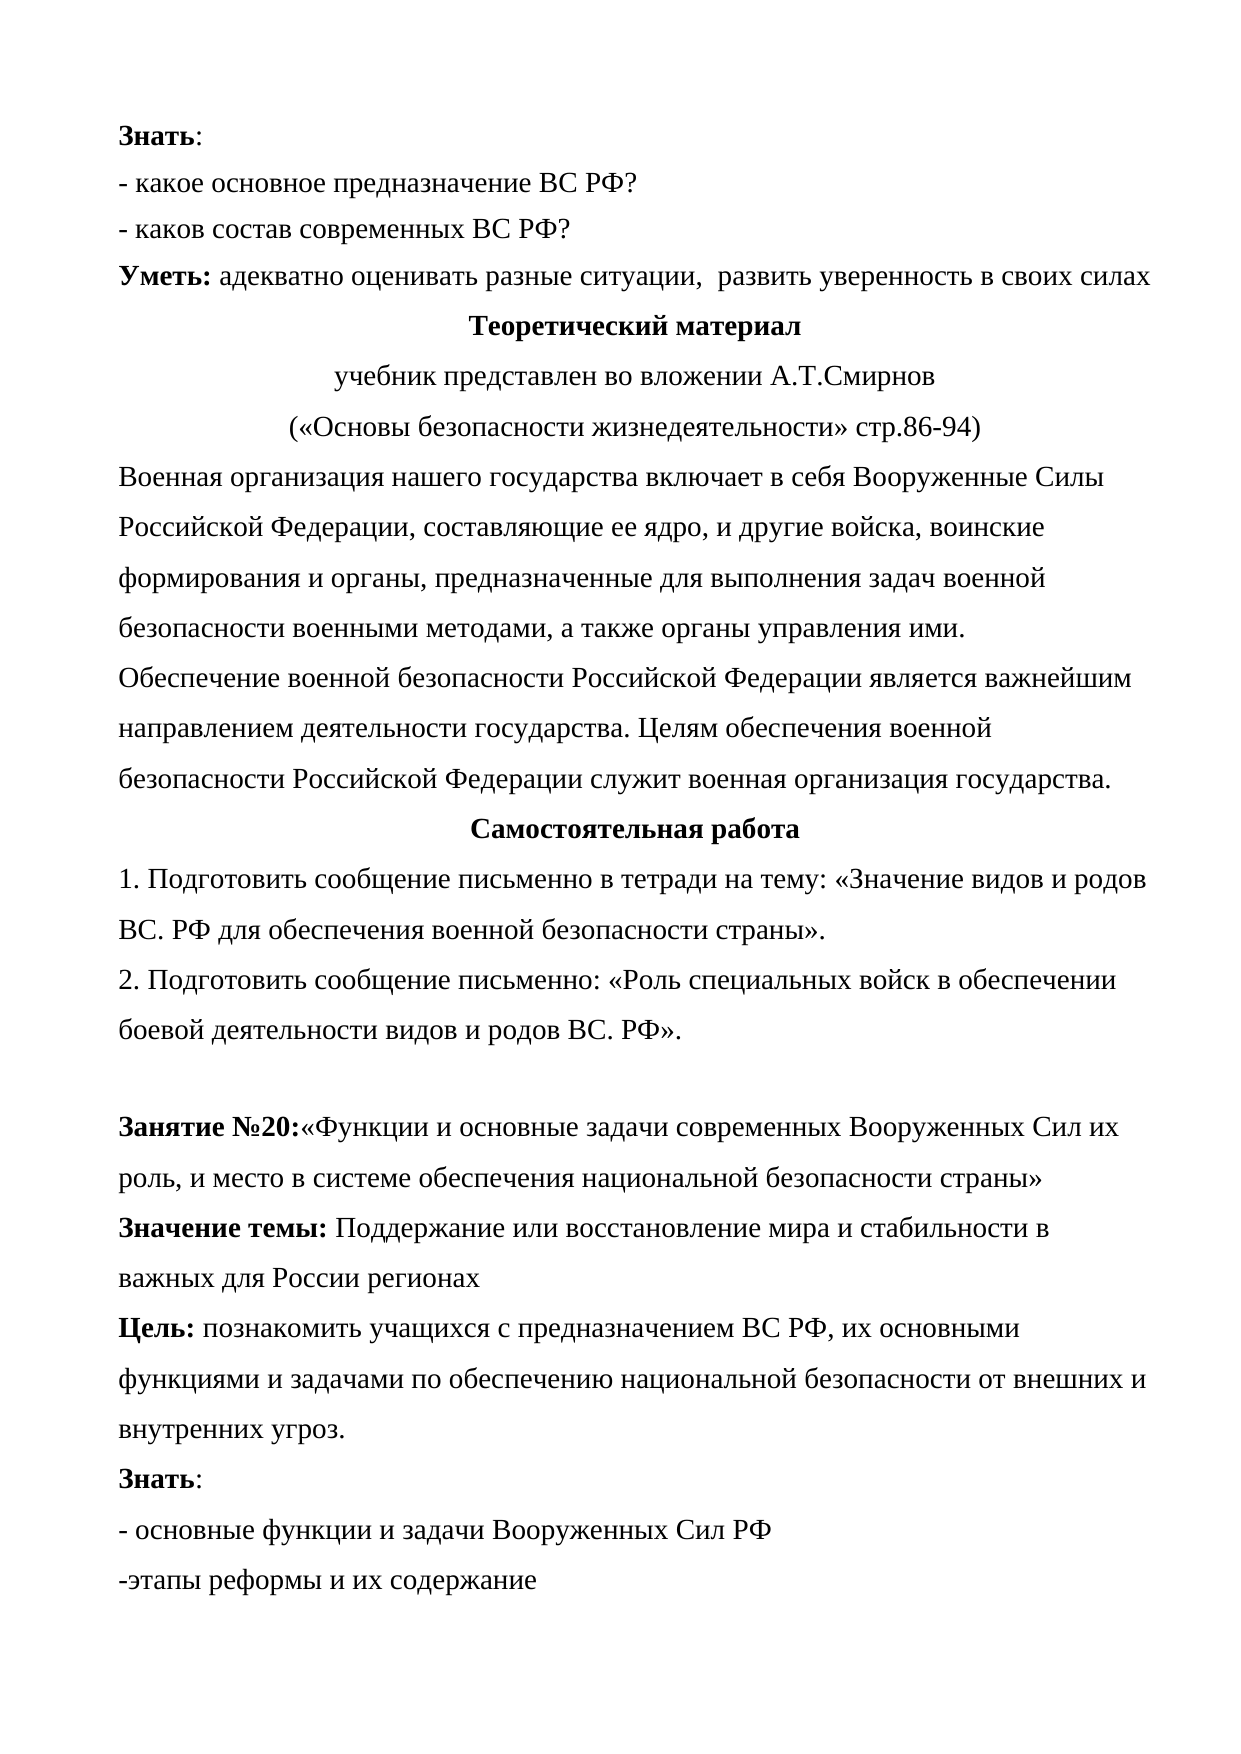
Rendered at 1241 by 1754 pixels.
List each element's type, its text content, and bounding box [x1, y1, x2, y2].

text - основные функции и задачи Вооруженных Сил РФ [118, 1512, 1152, 1545]
text Занятие №20:«Функции и основные задачи современных Вооруженных Сил их роль, и место в системе обеспечения национальной безопасности страны» [118, 1109, 1152, 1193]
text учебник представлен во вложении А.Т.Смирнов [118, 358, 1152, 392]
text Самостоятельная работа [118, 811, 1152, 845]
text - каков состав современных ВС РФ? [118, 211, 1152, 245]
text Знать: [118, 1462, 1152, 1495]
text Обеспечение военной безопасности Российской Федерации является важнейшим направлением деятельности государства. Целям обеспечения военной безопасности Российской Федерации служит военная организация государства. [118, 660, 1152, 794]
text Знать: [118, 118, 1152, 152]
text («Основы безопасности жизнедеятельности» стр.86-94) [118, 409, 1152, 442]
text -этапы реформы и их содержание [118, 1562, 1152, 1596]
text Значение темы: Поддержание или восстановление мира и стабильности в важных для России регионах [118, 1210, 1152, 1294]
text 2. Подготовить сообщение письменно: «Роль специальных войск в обеспечении боевой деятельности видов и родов ВС. РФ». [118, 962, 1152, 1046]
text Цель: познакомить учащихся с предназначением ВС РФ, их основными функциями и задачами по обеспечению национальной безопасности от внешних и внутренних угроз. [118, 1311, 1152, 1445]
text Военная организация нашего государства включает в себя Вооруженные Силы Российской Федерации, составляющие ее ядро, и другие войска, воинские формирования и органы, предназначенные для выполнения задач военной безопасности военными методами, а также органы управления ими. [118, 459, 1152, 643]
text Теоретический материал [118, 308, 1152, 342]
text - какое основное предназначение ВС РФ? [118, 165, 1152, 198]
text 1. Подготовить сообщение письменно в тетради на тему: «Значение видов и родов ВС. РФ для обеспечения военной безопасности страны». [118, 862, 1152, 945]
